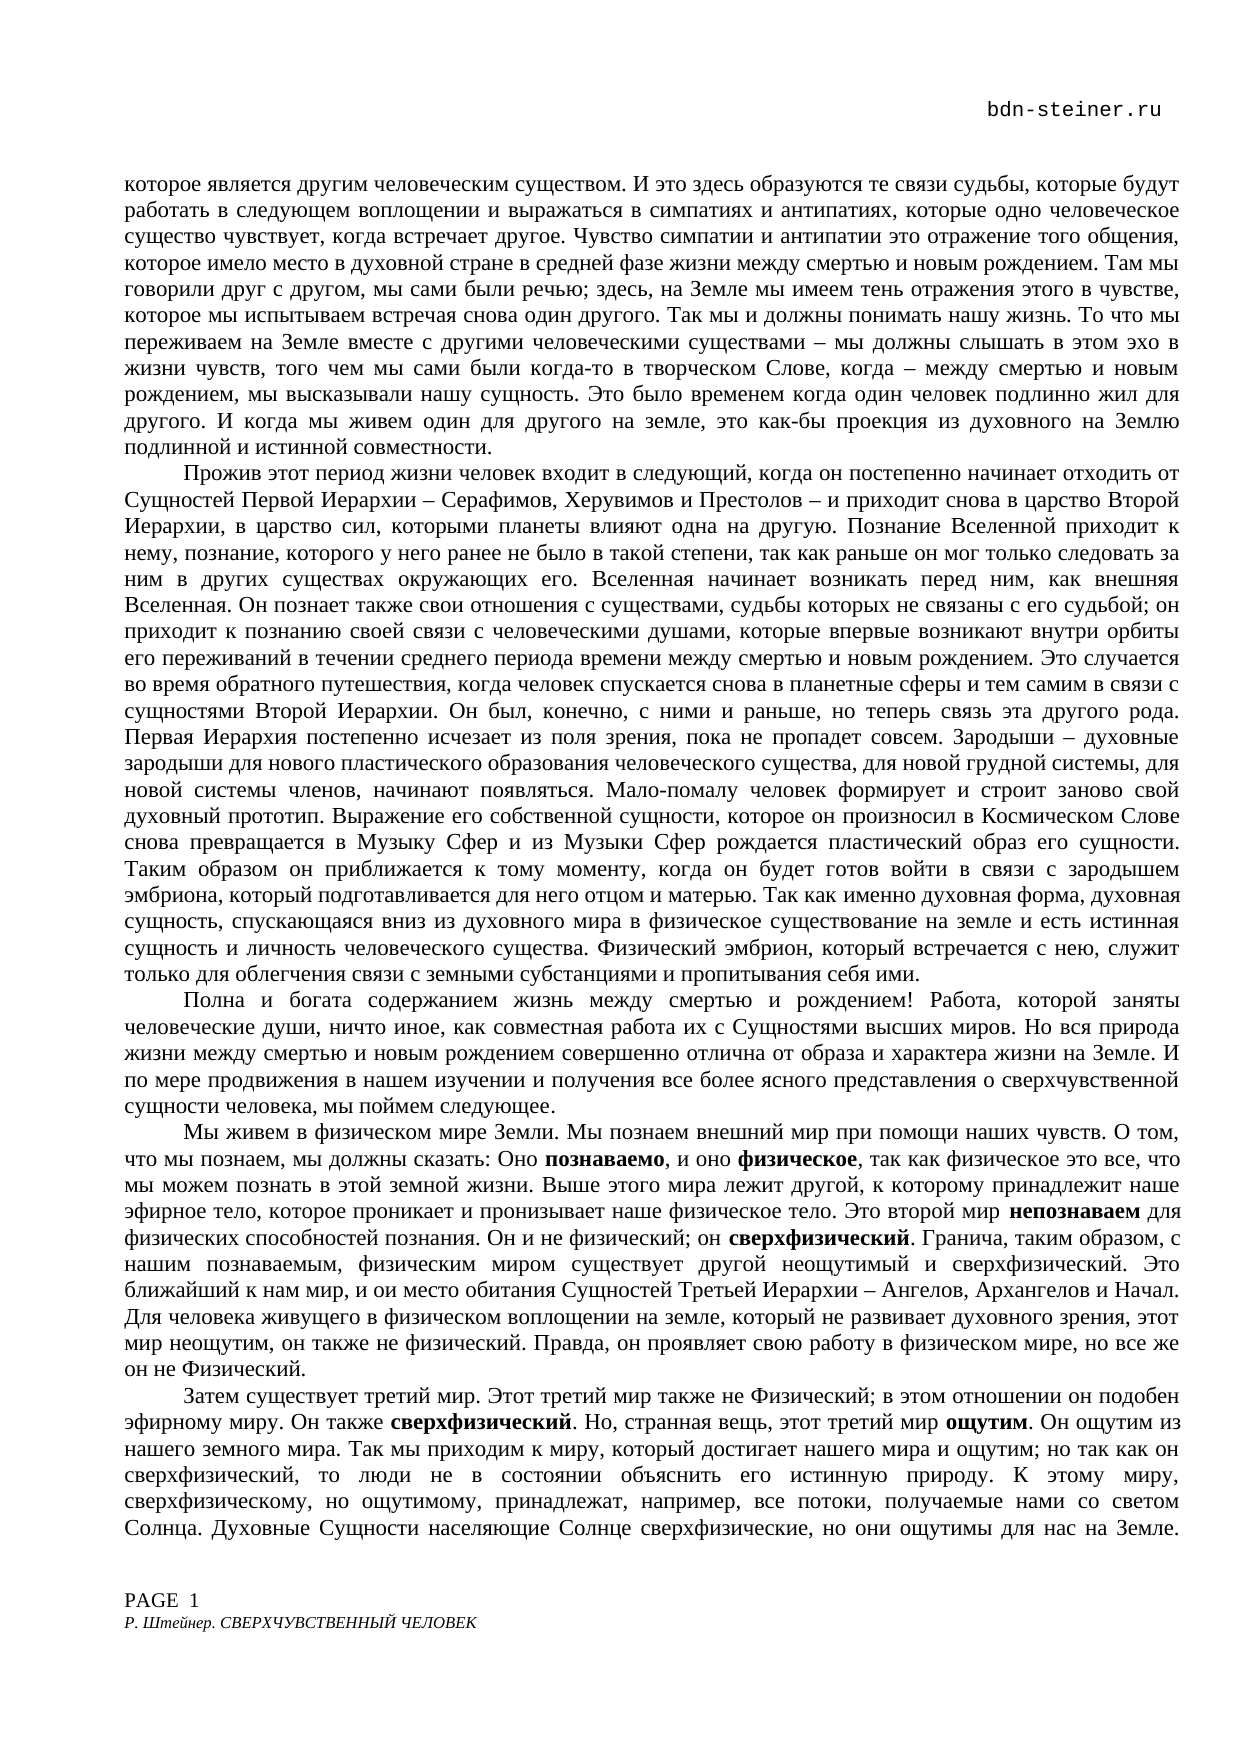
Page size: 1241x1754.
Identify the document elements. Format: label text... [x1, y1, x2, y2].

text Мы живем в физическом мире Земли. Мы познаем внешний мир при помощи наших чувств. О том, что мы познаем, мы должны сказать: Оно познаваемо, и оно физическое, так как физическое это все, что мы можем познать в этой земной жизни. Выше этого мира лежит другой, к которому принадлежит наше эфирное тело, которое проникает и пронизывает наше физическое тело. Это второй мир непознаваем для физических способностей познания. Он и не физический; он сверхфизический. Гранича, таким образом, с нашим познаваемым, физическим миром существует другой неощутимый и сверхфизический. Это ближайший к нам мир, и ои место обитания Сущностей Третьей Иерархии – Ангелов, Архангелов и Начал. Для человека живущего в физическом воплощении на земле, который не развивает духовного зрения, этот мир неощутим, он также не физический. Правда, он проявляет свою работу в физическом мире, но все же он не Физический. [124, 1118, 1181, 1382]
text Полна и богата содержанием жизнь между смертью и рождением! Работа, которой заняты человеческие души, ничто иное, как совместная работа их с Сущностями высших миров. Но вся природа жизни между смертью и новым рождением совершенно отлична от образа и характера жизни на Земле. И по мере продвижения в нашем изучении и получения все более ясного представления о сверхчувственной сущности человека, мы поймем следующее. [124, 987, 1181, 1118]
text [124, 1382, 1181, 1540]
text Прожив этот период жизни человек входит в следующий, когда он постепенно начинает отходить от Сущностей Первой Иерархии – Серафимов, Херувимов и Престолов – и приходит снова в царство Второй Иерархии, в царство сил, которыми планеты влияют одна на другую. Познание Вселенной приходит к нему, познание, которого у него ранее не было в такой степени, так как раньше он мог только следовать за ним в других существах окружающих его. Вселенная начинает возникать перед ним, как внешняя Вселенная. Он познает также свои отношения с существами, судьбы которых не связаны с его судьбой; он приходит к познанию своей связи с человеческими душами, которые впервые возникают внутри орбиты его переживаний в течении среднего периода времени между смертью и новым рождением. Это случается во время обратного путешествия, когда человек спускается снова в планетные сферы и тем самим в связи с сущностями Второй Иерархии. Он был, конечно, с ними и раньше, но теперь связь эта другого рода. Первая Иерархия постепенно исчезает из поля зрения, пока не пропадет совсем. Зародыши – духовные зapoдыши для нового пластического образования человеческого существа, для новой грудной системы, для новой системы членов, начинают появляться. Мало-помалу человек формирует и строит заново свой духовный прототип. Выражение его собственной сущности, которое он произносил в Космическом Слове снова превращается в Музыку Сфер и из Музыки Сфер рождается пластический образ его сущности. Таким образом он приближается к тому моменту, когда он будет готов войти в связи с зародышем эмбриона, который подготавливается для него отцом и матерью. Так как именно духовная форма, духовная сущность, спускающаяся вниз из духовного мира в физическое существование на земле и есть истинная сущность и личность человеческого существа. Физический эмбрион, который встречается с нею, служит только для облегчения связи с земными субстанциями и пропитывания себя ими. [124, 459, 1181, 987]
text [124, 169, 1181, 459]
